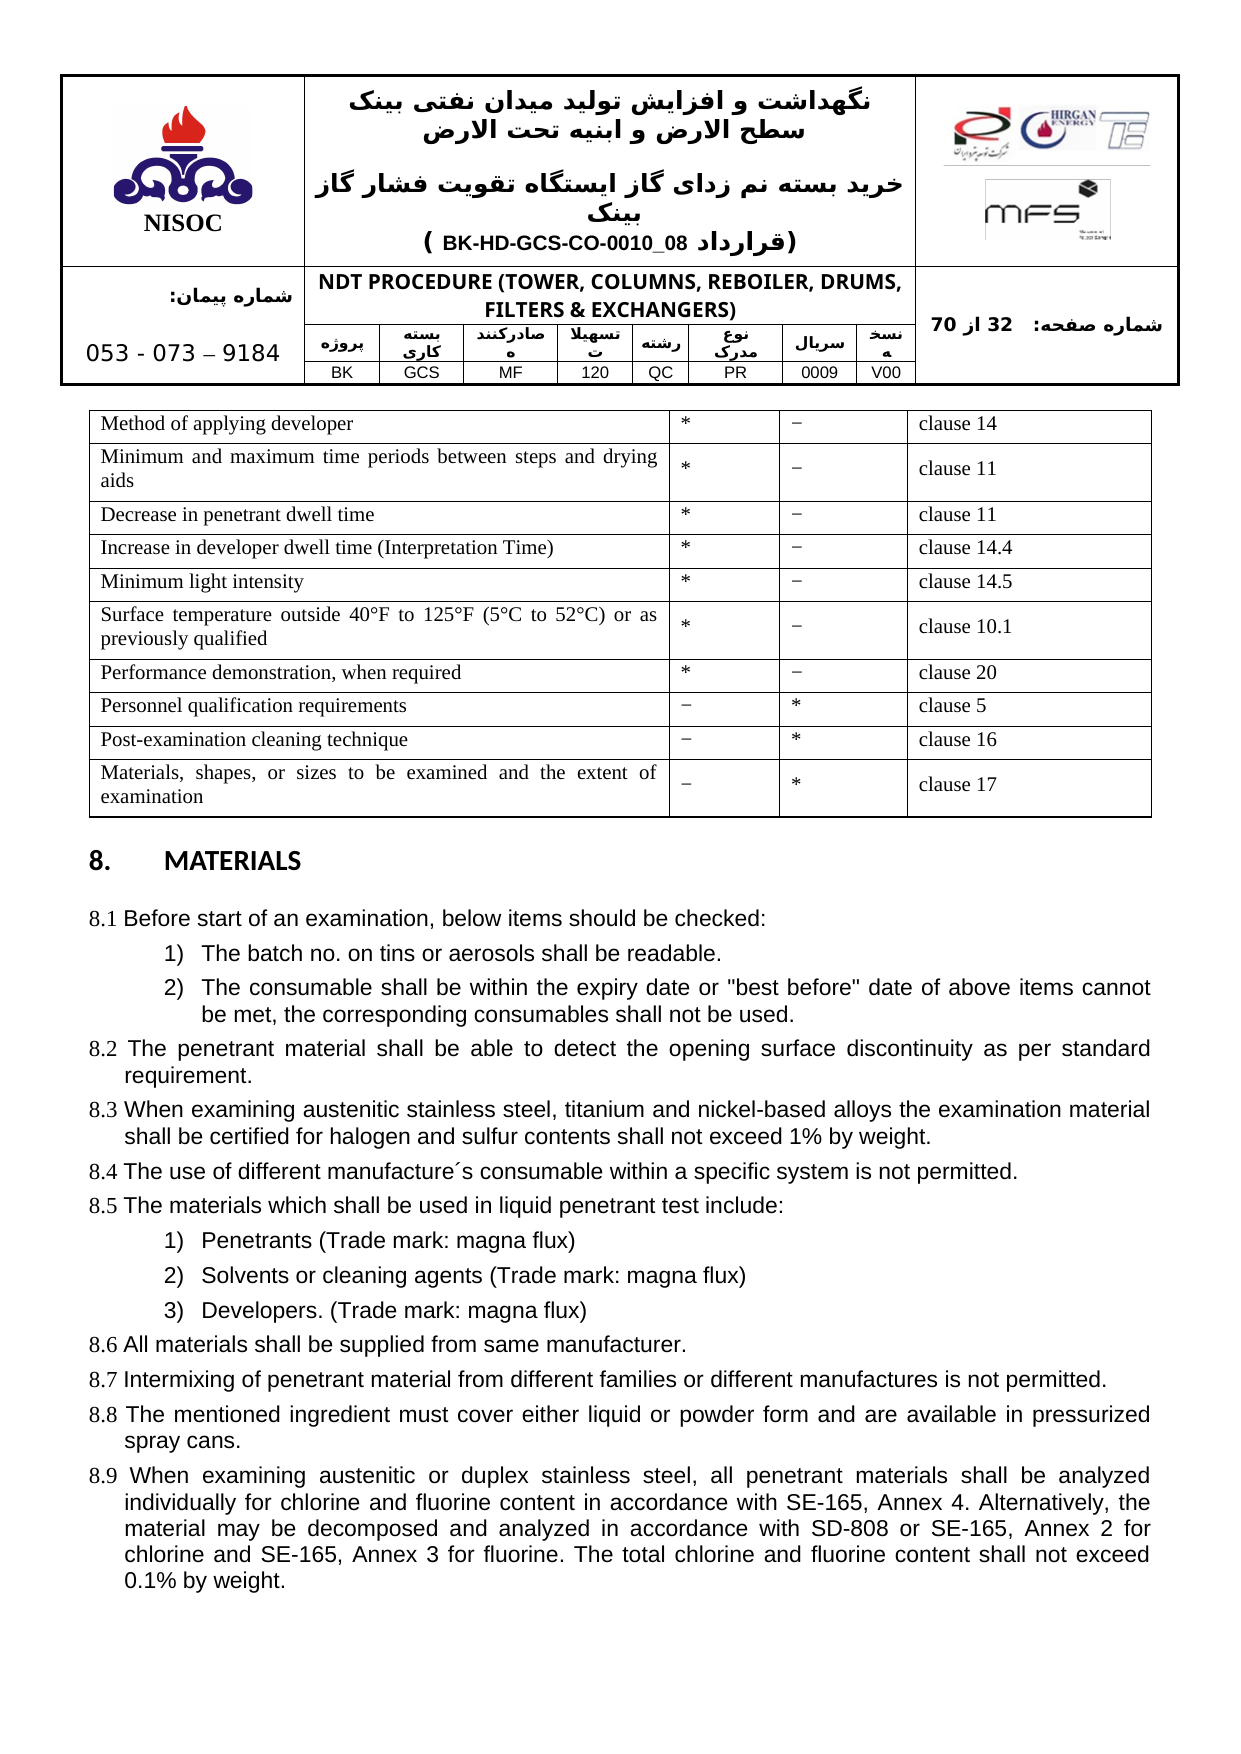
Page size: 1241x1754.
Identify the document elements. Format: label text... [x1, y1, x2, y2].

table_cell clause 11 [908, 444, 1151, 501]
table_cell clause 16 [908, 727, 1151, 759]
table_cell Decrease in penetrant dwell time [90, 502, 669, 534]
text 8.4 The use of different manufacture´s consumable within a specific system is not permitted. [89, 1158, 1152, 1184]
table_cell Performance demonstration, when required [90, 660, 669, 692]
table_cell Surface temperature outside 40°F to 125°F (5°C to 52°C) or as previously qualified [90, 602, 669, 659]
table_cell − [780, 502, 907, 534]
table_cell clause 5 [908, 693, 1151, 726]
table_cell clause 11 [908, 502, 1151, 534]
list The consumable shall be within the expiry date or "best before" date of above items cannot be met, the corresponding consumables shall not be used. [164, 974, 1152, 1027]
table_cell Minimum light intensity [90, 569, 669, 601]
list Developers. (Trade mark: magna flux) [164, 1297, 1152, 1323]
text 8.8 The mentioned ingredient must cover either liquid or powder form and are available in pressurized spray cans. [89, 1401, 1152, 1454]
table_cell clause 20 [908, 660, 1151, 692]
table_cell * [670, 444, 779, 501]
table_cell clause 14 [908, 411, 1151, 443]
text 8.7 Intermixing of penetrant material from different families or different manufactures is not permitted. [89, 1366, 1152, 1392]
table_cell clause 14.4 [908, 535, 1151, 568]
table_cell − [670, 693, 779, 726]
table_cell − [670, 727, 779, 759]
table_cell * [670, 411, 779, 443]
list The batch no. on tins or aerosols shall be readable. [164, 939, 1152, 966]
table_cell clause 14.5 [908, 569, 1151, 601]
table_cell Method of applying developer [90, 411, 669, 443]
table_cell Post-examination cleaning technique [90, 727, 669, 759]
table_cell * [670, 660, 779, 692]
table_cell − [780, 602, 907, 659]
text 8.1 Before start of an examination, below items should be checked: [89, 905, 1152, 931]
table_cell * [670, 502, 779, 534]
table_cell − [780, 535, 907, 568]
text 8.3 When examining austenitic stainless steel, titanium and nickel-based alloys the examination material shall be certified for halogen and sulfur contents shall not exceed 1% by weight. [89, 1096, 1152, 1149]
table_cell Materials, shapes, or sizes to be examined and the extent of examination [90, 760, 669, 816]
table_cell * [780, 693, 907, 726]
table_cell clause 10.1 [908, 602, 1151, 659]
list Penetrants (Trade mark: magna flux) [164, 1227, 1152, 1253]
table_cell * [780, 760, 907, 816]
table_cell * [670, 535, 779, 568]
table_cell * [670, 602, 779, 659]
text 8.6 All materials shall be supplied from same manufacturer. [89, 1331, 1152, 1358]
text 8.2 The penetrant material shall be able to detect the opening surface discontinuity as per standard requirement. [89, 1035, 1152, 1088]
table_cell − [670, 760, 779, 816]
table_cell − [780, 444, 907, 501]
table_cell − [780, 660, 907, 692]
picture [943, 103, 1151, 240]
table_cell Increase in developer dwell time (Interpretation Time) [90, 535, 669, 568]
table_cell − [780, 411, 907, 443]
table_cell Minimum and maximum time periods between steps and drying aids [90, 444, 669, 501]
picture [113, 106, 253, 208]
table_cell Personnel qualification requirements [90, 693, 669, 726]
table_cell * [670, 569, 779, 601]
table_cell clause 17 [908, 760, 1151, 816]
text 8.9 When examining austenitic or duplex stainless steel, all penetrant materials shall be analyzed individually for chlorine and fluorine content in accordance with SE-165, Annex 4. Alternatively, the material may be decomposed and analyzed in accordance with SD-808 or SE-165, Annex 2 for chlorine and SE-165, Annex 3 for fluorine. The total chlorine and fluorine content shall not exceed 0.1% by weight. [89, 1462, 1152, 1594]
table_cell − [780, 569, 907, 601]
list Solvents or cleaning agents (Trade mark: magna flux) [164, 1262, 1152, 1288]
subtitle MATERIALS [89, 842, 1153, 878]
text 8.5 The materials which shall be used in liquid penetrant test include: [89, 1192, 1152, 1219]
table_cell * [780, 727, 907, 759]
